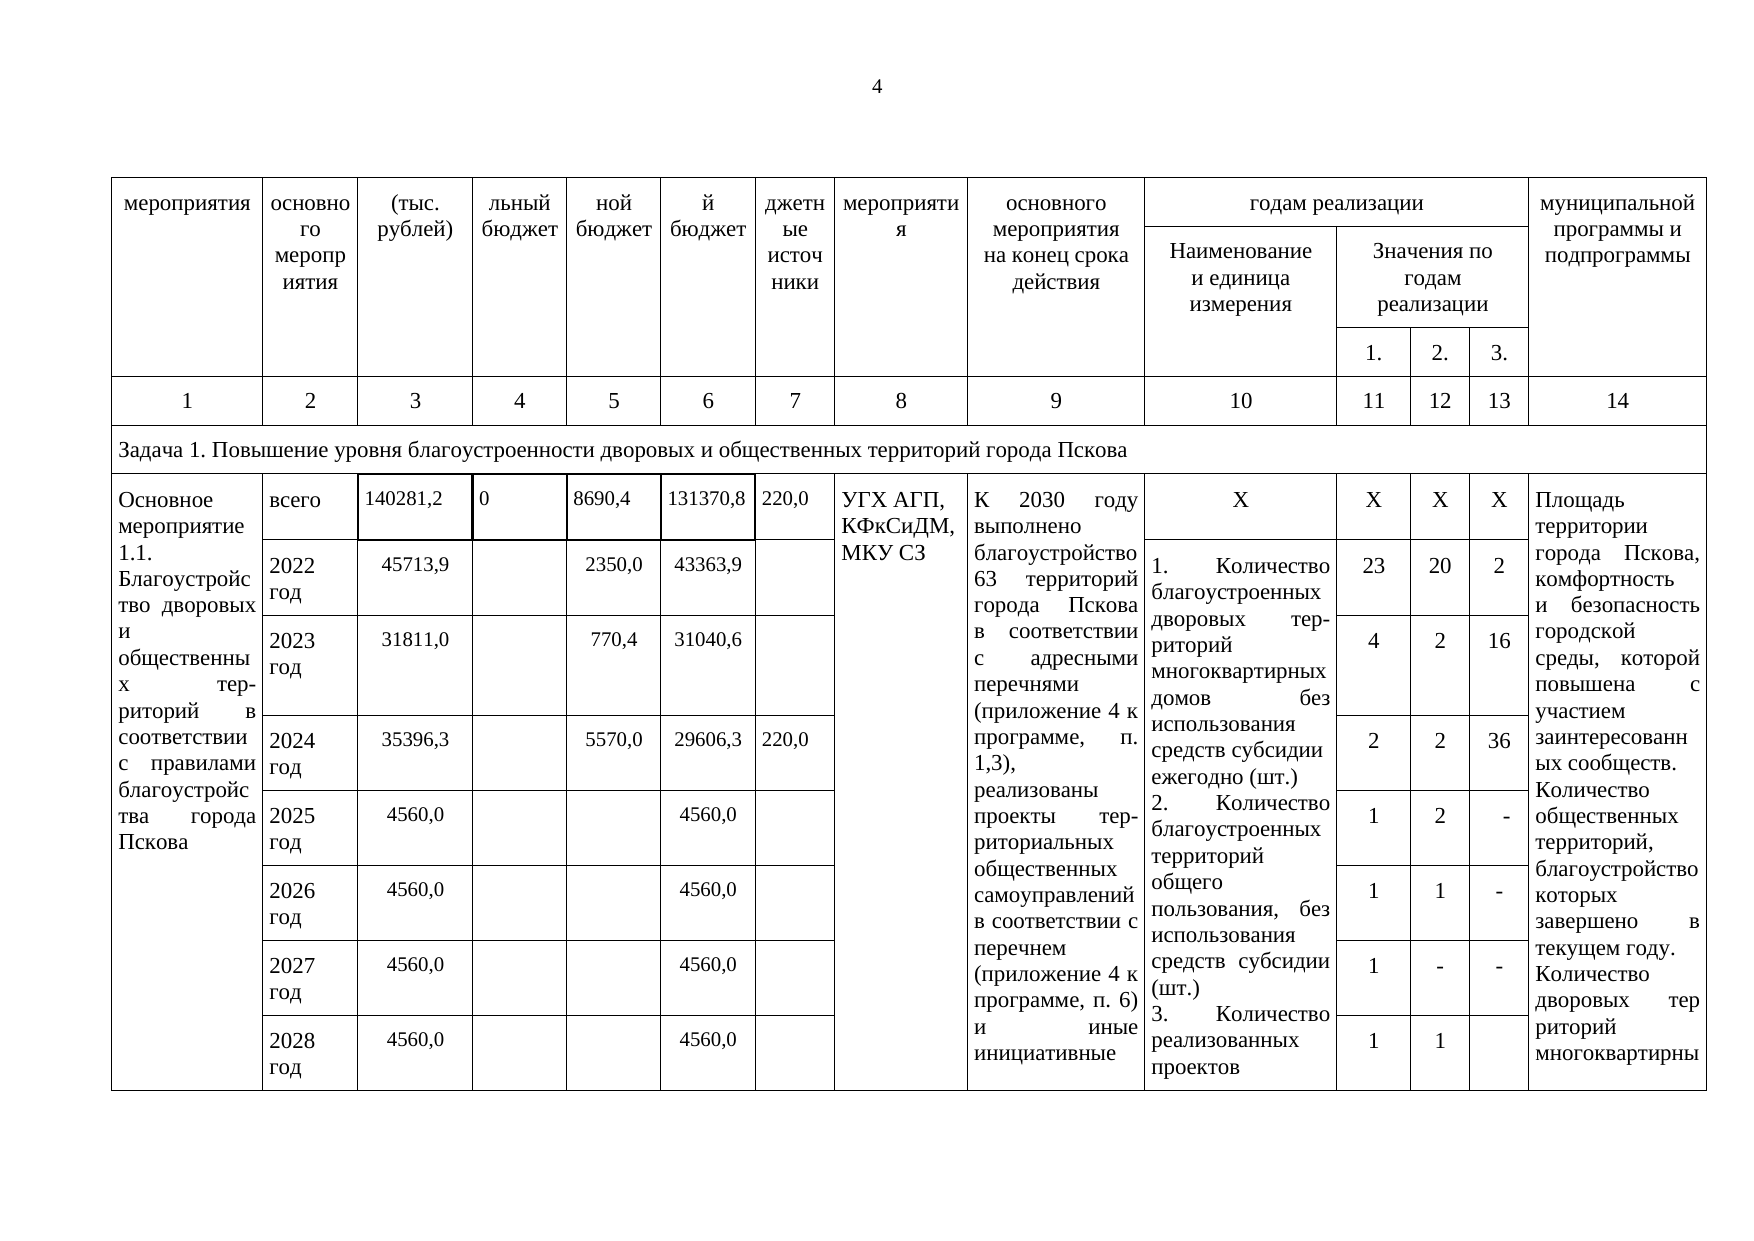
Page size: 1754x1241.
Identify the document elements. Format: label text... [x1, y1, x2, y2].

table_cell [756, 540, 834, 615]
table_cell X [1411, 474, 1469, 539]
table_cell 1 [1411, 866, 1469, 940]
table_cell - [1470, 791, 1528, 865]
table_cell Задача 1. Повышение уровня благоустроенности дворовых и общественных территорий города Пскова [112, 426, 1706, 473]
table_cell [756, 866, 834, 940]
table_cell X [1470, 474, 1528, 539]
table_cell [756, 791, 834, 865]
table_cell 2 [1411, 716, 1469, 790]
table_cell 2 [1411, 791, 1469, 865]
table_cell [473, 866, 566, 940]
table_cell X [1145, 474, 1336, 539]
table_cell [473, 1016, 566, 1090]
table_cell - [1470, 866, 1528, 940]
table_cell 1 [1337, 941, 1410, 1015]
table_cell 35396,3 [358, 716, 472, 790]
table_cell [473, 716, 566, 790]
table_cell 1 [1337, 791, 1410, 865]
table_cell 4 [473, 377, 566, 424]
table_cell всего [263, 474, 357, 539]
table_cell [756, 616, 834, 715]
table_cell 2 [1411, 616, 1469, 715]
table_cell 3. [1470, 328, 1528, 376]
table_cell 140281,2 [359, 475, 471, 539]
table_cell Наименование и единица измерения [1145, 227, 1336, 376]
table_cell 1 [1337, 1016, 1410, 1090]
table_cell 1. [1337, 328, 1410, 376]
table_cell 31811,0 [358, 616, 472, 715]
table_cell X [1337, 474, 1410, 539]
table_cell 31040,6 [661, 616, 755, 715]
table_cell К 2030 году выполнено благоустройство 63 территорий города Пскова в соответствии с адресными перечнями (приложение 4 к программе, п. 1,3), реализованы проекты тер- риториальных общественных самоуправлений в соответствии с перечнем (приложение 4 к программе, п. 6) и иные инициативные проекты (приложение 4 к программе, п. 7) [968, 474, 1144, 1090]
table_cell 2 [1470, 540, 1528, 615]
table_cell Площадь территории города Пскова, комфортность и безопасность городской среды, которой повышена с участием заинтересованных сообществ. Количество общественных территорий, благоустройство которых завершено в текущем году. Количество дворовых тер риторий многоквартирных домов, благоустройство которых завершено в текущем году [1529, 474, 1706, 1090]
table_cell 2025 год [263, 791, 357, 865]
table_cell 220,0 [756, 474, 834, 539]
table_cell 43363,9 [661, 541, 755, 615]
table_cell 36 [1470, 716, 1528, 790]
table_cell 4560,0 [661, 941, 755, 1015]
table_cell 770,4 [567, 616, 660, 715]
table_cell [473, 541, 566, 615]
table_cell 131370,8 [662, 475, 754, 539]
table_cell 1 [1411, 1016, 1469, 1090]
table_cell 16 [1470, 616, 1528, 715]
table_cell 0 [474, 475, 566, 539]
table_cell 8690,4 [568, 475, 660, 539]
table_cell 4560,0 [358, 941, 472, 1015]
table_cell 3 [358, 377, 472, 424]
table_cell [756, 941, 834, 1015]
table_cell Местный бюджет [661, 178, 755, 376]
table_cell 29606,3 [661, 716, 755, 790]
table_cell 7 [756, 377, 834, 424]
table_cell 4560,0 [661, 1016, 755, 1090]
table_cell Основное мероприятие 1.1. Благоустройство дворовых и общественных тер- риторий в соответствии с правилами благоустройства города Пскова [112, 474, 262, 1090]
table_cell 45713,9 [358, 541, 472, 615]
table_cell 2023 год [263, 616, 357, 715]
table_cell 12 [1411, 377, 1469, 424]
table_cell 10 [1145, 377, 1336, 424]
table_cell [567, 791, 660, 865]
table_cell УГХ АГП, КФкСиДМ, МКУ СЗ [835, 474, 967, 1090]
table_cell 5 [567, 377, 660, 424]
table_cell 2024 год [263, 716, 357, 790]
table_cell Федеральный бюджет [473, 178, 566, 376]
table_cell [1470, 1016, 1528, 1090]
table_cell Областной бюджет [567, 178, 660, 376]
table_cell 220,0 [756, 716, 834, 790]
table_cell 4560,0 [661, 866, 755, 940]
table_cell 2022 год [263, 540, 357, 615]
table_cell 23 [1337, 540, 1410, 615]
table_cell 5570,0 [567, 716, 660, 790]
table_cell 4560,0 [358, 1016, 472, 1090]
table_cell 2. [1411, 328, 1469, 376]
table_cell 4 [1337, 616, 1410, 715]
table_cell 4560,0 [358, 866, 472, 940]
table_cell - [1411, 941, 1469, 1015]
table_cell [473, 616, 566, 715]
table_cell 1 [112, 377, 262, 424]
table_cell 2027 год [263, 941, 357, 1015]
table_cell 14 [1529, 377, 1706, 424]
table_cell [567, 866, 660, 940]
table_cell 1. Количество благоустроенных дворовых тер- риторий многоквартирных домов без использования средств субсидии ежегодно (шт.) 2. Количество благоустроенных территорий общего пользования, без использования средств субсидии (шт.) 3. Количество реализованных проектов территориальных общественных самоуправлений и иных инициативных проектов(ед.) [1145, 540, 1336, 1090]
table_cell 2 [263, 377, 357, 424]
table_cell 4560,0 [358, 791, 472, 865]
table_cell 11 [1337, 377, 1410, 424]
table_cell 2350,0 [567, 541, 660, 615]
table_cell - [1470, 941, 1528, 1015]
table_cell [473, 941, 566, 1015]
table_cell Значения по годам реализации [1337, 227, 1528, 327]
table_cell 1 [1337, 866, 1410, 940]
table_cell [567, 941, 660, 1015]
table_cell 9 [968, 377, 1144, 424]
table_cell [756, 1016, 834, 1090]
table_cell 2 [1337, 716, 1410, 790]
table_cell 4560,0 [661, 791, 755, 865]
table_cell 2026 год [263, 866, 357, 940]
table_cell [567, 1016, 660, 1090]
table_cell 2028 год [263, 1016, 357, 1090]
table_cell 8 [835, 377, 967, 424]
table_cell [756, 178, 834, 376]
table_cell 6 [661, 377, 755, 424]
table_cell 20 [1411, 540, 1469, 615]
table_cell [473, 791, 566, 865]
table_cell 13 [1470, 377, 1528, 424]
